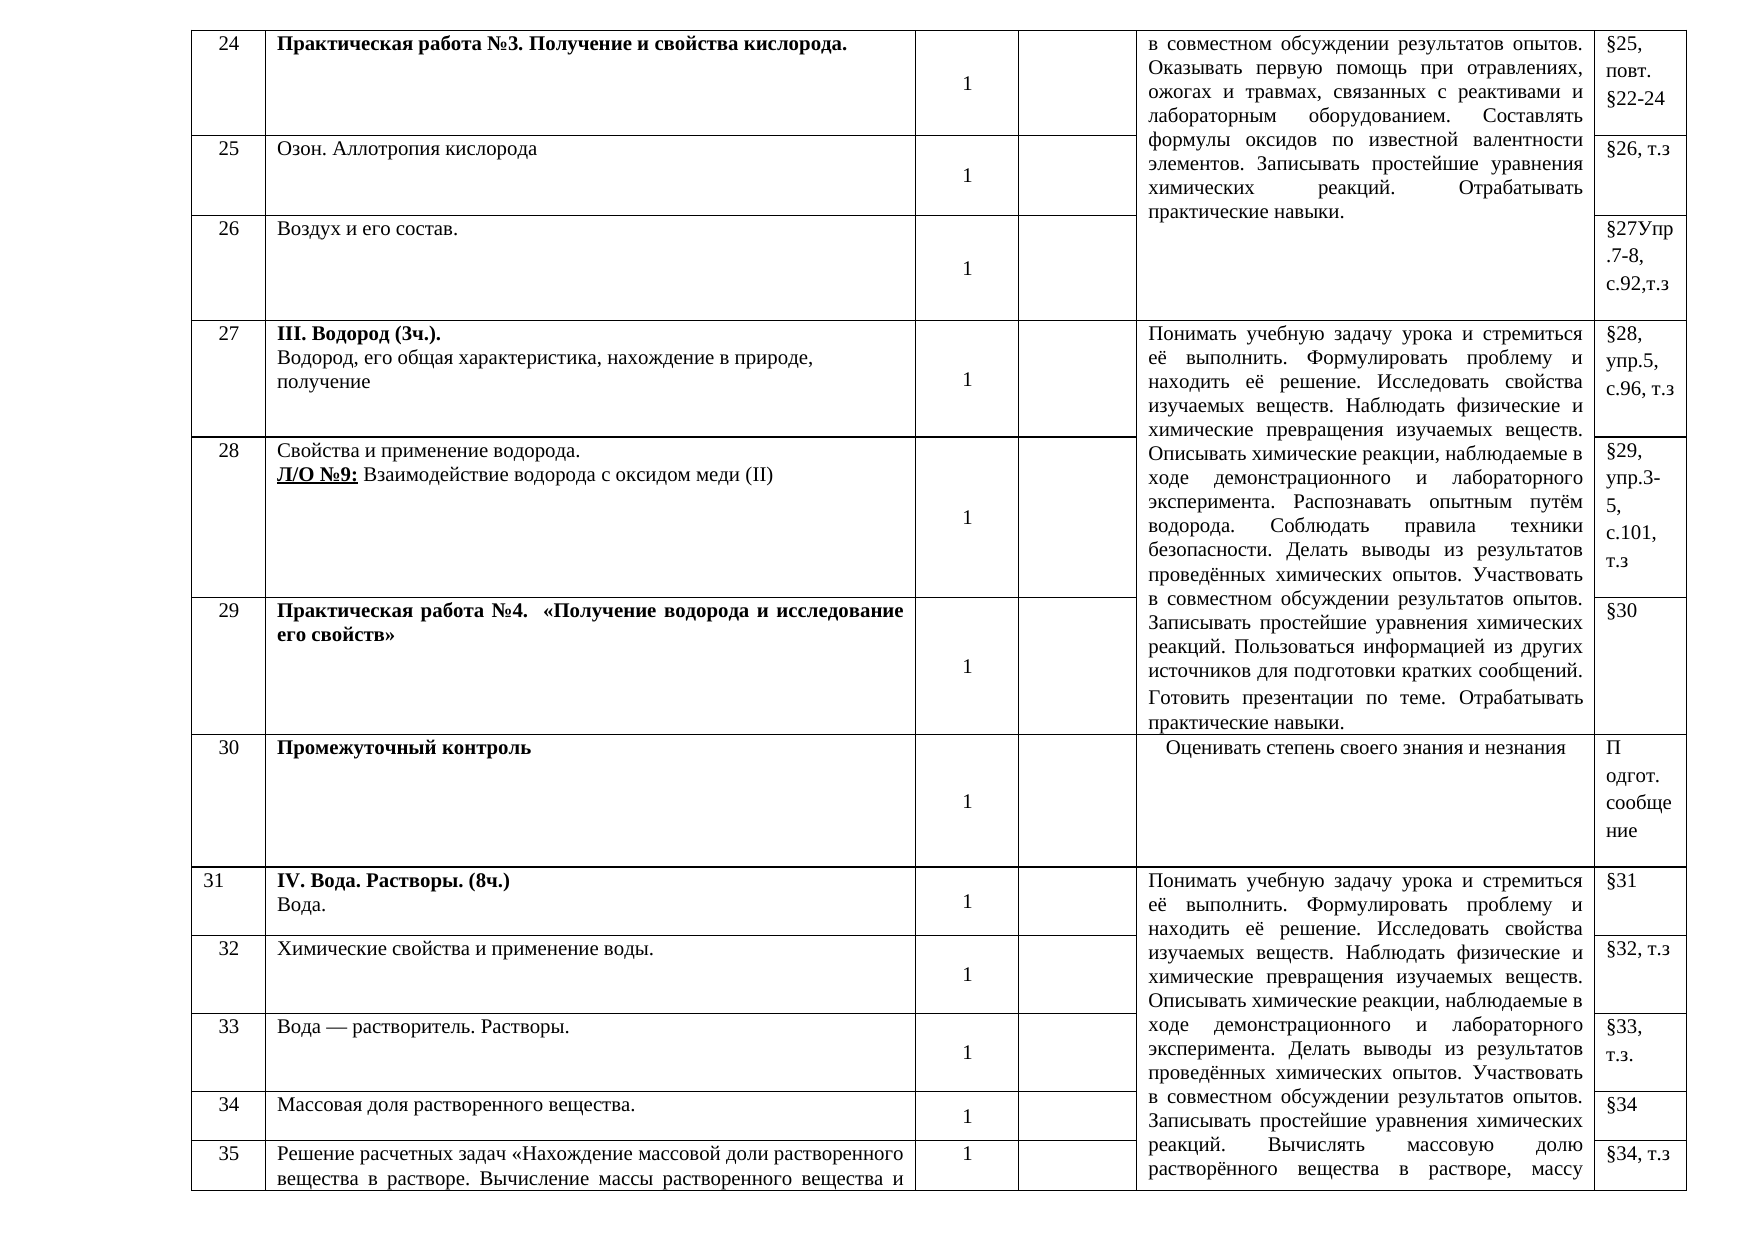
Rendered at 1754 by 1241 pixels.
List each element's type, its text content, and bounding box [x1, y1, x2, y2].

table_cell 24 [192, 31, 265, 134]
table_cell 25 [192, 136, 265, 215]
table_cell Практическая работа №3. Получение и свойства кислорода. [266, 31, 915, 134]
table_cell Воздух и его состав. [266, 216, 915, 320]
table_cell IV. Вода. Растворы. (8ч.) Вода. [266, 868, 915, 934]
table_cell §32, т.з [1595, 936, 1686, 1013]
table_cell Понимать учебную задачу урока и стремиться её выполнить. Формулировать проблему и находить её решение. Исследовать свойства изучаемых веществ. Наблюдать физические и химические превращения изучаемых веществ. Описывать химические реакции, наблюдаемые в ходе демонстрационного и лабораторного эксперимента. Делать выводы из результатов проведённых химических опытов. Участвовать в совместном обсуждении результатов опытов. Записывать простейшие уравнения химических реакций. Вычислять массовую долю растворённого вещества в растворе, массу растворённого вещества и воды для приготовления раствора определённой концентрации. Готовить растворы с определённой массовой долей растворённого вещества. Отрабатывать практические навыки. [1137, 868, 1594, 1190]
table_cell §34 [1595, 1092, 1686, 1140]
table_cell [1019, 31, 1136, 134]
table_cell [1019, 868, 1136, 934]
table_cell 1 [916, 31, 1018, 134]
table_cell Вода — растворитель. Растворы. [266, 1014, 915, 1091]
table_cell Оценивать степень своего знания и незнания [1137, 735, 1594, 866]
table_cell [1019, 216, 1136, 320]
table_cell Подгот. сообщение [1595, 735, 1686, 866]
table_cell 28 [192, 438, 265, 597]
table_cell 1 [916, 735, 1018, 866]
table_cell [1019, 936, 1136, 1013]
table_cell §25, повт. §22-24 [1595, 31, 1686, 134]
table_cell 1 [916, 321, 1018, 436]
table_cell 1 [916, 868, 1018, 934]
table_cell §28, упр.5, с.96, т.з [1595, 321, 1686, 436]
table_cell §30 [1595, 598, 1686, 734]
table_cell 1 [916, 1141, 1018, 1190]
table_cell §31 [1595, 868, 1686, 934]
table_cell §26, т.з [1595, 136, 1686, 215]
table_cell §29, упр.3-5, с.101, т.з [1595, 438, 1686, 597]
table_cell [1019, 1014, 1136, 1091]
table_cell 1 [916, 1092, 1018, 1140]
table_cell 35 [192, 1141, 265, 1190]
table_cell [1019, 136, 1136, 215]
table_cell 32 [192, 936, 265, 1013]
table_cell 26 [192, 216, 265, 320]
table_cell Промежуточный контроль [266, 735, 915, 866]
table_cell [1019, 321, 1136, 436]
table_cell Понимать учебную задачу урока и стремиться её выполнить. Формулировать проблему и находить её решение. Исследовать свойства изучаемых веществ. Наблюдать физические и химические превращения изучаемых веществ. Описывать химические реакции, наблюдаемые в ходе демонстрационного и лабораторного эксперимента. Распознавать опытным путём водорода. Соблюдать правила техники безопасности. Делать выводы из результатов проведённых химических опытов. Участвовать в совместном обсуждении результатов опытов. Записывать простейшие уравнения химических реакций. Пользоваться информацией из других источников для подготовки кратких сообщений. Готовить презентации по теме. Отрабатывать практические навыки. [1137, 321, 1594, 734]
table_cell Практическая работа №4. «Получение водорода и исследование его свойств» [266, 598, 915, 734]
table_cell Массовая доля растворенного вещества. [266, 1092, 915, 1140]
table_cell §33, т.з. [1595, 1014, 1686, 1091]
table_cell [1019, 1141, 1136, 1190]
table_cell Химические свойства и применение воды. [266, 936, 915, 1013]
table_cell 29 [192, 598, 265, 734]
table_cell Озон. Аллотропия кислорода [266, 136, 915, 215]
table_cell 1 [916, 598, 1018, 734]
table_cell [1019, 1092, 1136, 1140]
table_cell 33 [192, 1014, 265, 1091]
table_cell [1019, 438, 1136, 597]
table_cell III. Водород (3ч.). Водород, его общая характеристика, нахождение в природе, получение [266, 321, 915, 436]
table_cell §34, т.з [1595, 1141, 1686, 1190]
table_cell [266, 1141, 915, 1190]
table_cell [1019, 735, 1136, 866]
table_cell §27Упр.7-8, с.92,т.з [1595, 216, 1686, 320]
table_cell 1 [916, 136, 1018, 215]
table_cell 1 [916, 216, 1018, 320]
table_cell 30 [192, 735, 265, 866]
table_cell 31 [192, 868, 265, 934]
table_cell 34 [192, 1092, 265, 1140]
table_cell 1 [916, 1014, 1018, 1091]
table_cell 27 [192, 321, 265, 436]
table_cell 1 [916, 936, 1018, 1013]
table_cell 1 [916, 438, 1018, 597]
table_cell [1019, 598, 1136, 734]
table_cell Свойства и применение водорода. Л/О №9: Взаимодействие водорода с оксидом меди (II) [266, 438, 915, 597]
